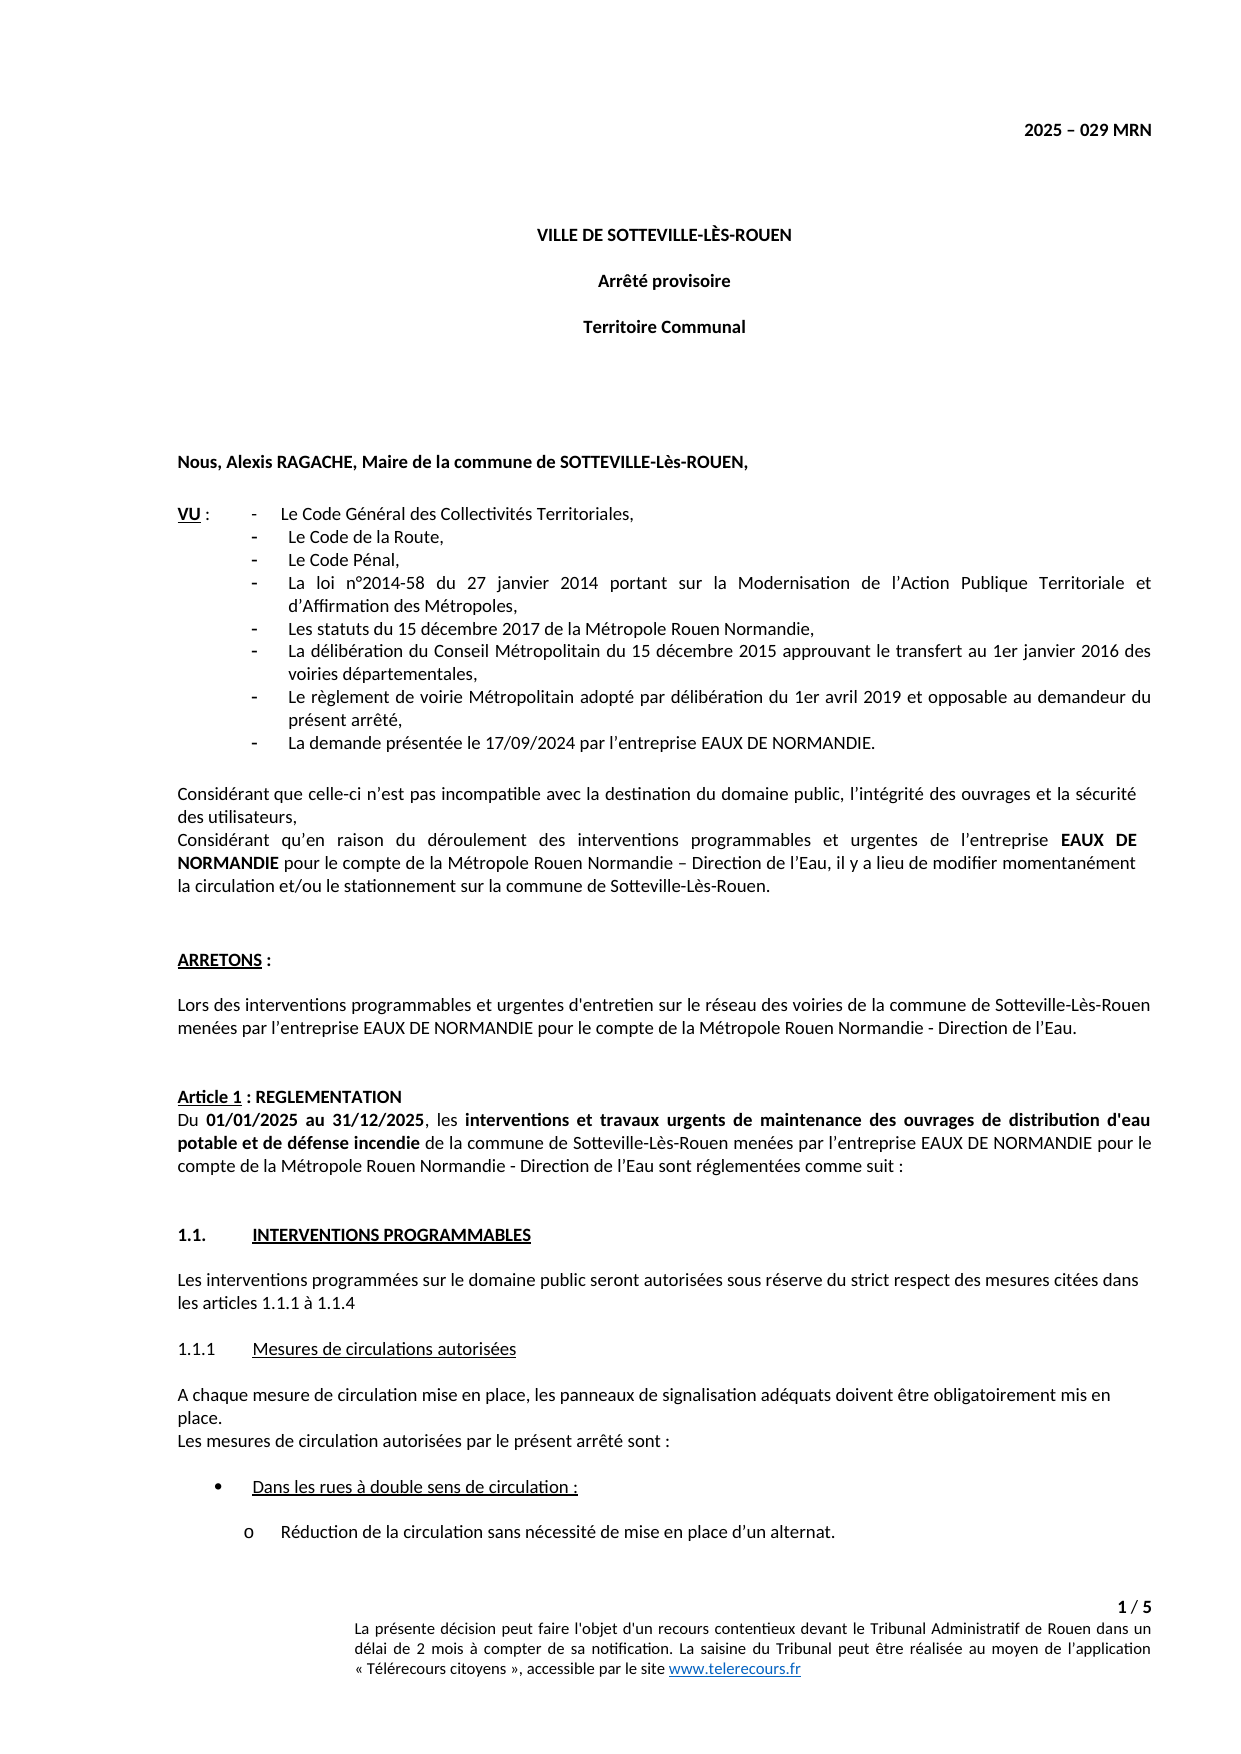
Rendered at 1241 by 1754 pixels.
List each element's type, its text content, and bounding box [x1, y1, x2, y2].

text A chaque mesure de circulation mise en place, les panneaux de signalisation adéquats doivent être obligatoirement mis en place. [177, 1383, 1152, 1429]
list Mesures de circulations autorisées [177, 1337, 1152, 1360]
list Réduction de la circulation sans nécessité de mise en place d’un alternat. [243, 1521, 1152, 1544]
list Le Code de la Route, [251, 525, 1152, 548]
text Considérant qu’en raison du déroulement des interventions programmables et urgentes de l’entreprise EAUX DE NORMANDIE pour le compte de la Métropole Rouen Normandie – Direction de l’Eau, il y a lieu de modifier momentanément la circulation et/ou le stationnement sur la commune de Sotteville-Lès-Rouen. [177, 828, 1137, 897]
text Du 01/01/2025 au 31/12/2025, les interventions et travaux urgents de maintenance des ouvrages de distribution d'eau potable et de défense incendie de la commune de Sotteville-Lès-Rouen menées par l’entreprise EAUX DE NORMANDIE pour le compte de la Métropole Rouen Normandie - Direction de l’Eau sont réglementées comme suit : [177, 1108, 1152, 1177]
text Les interventions programmées sur le domaine public seront autorisées sous réserve du strict respect des mesures citées dans les articles 1.1.1 à 1.1.4 [177, 1269, 1152, 1314]
text Lors des interventions programmables et urgentes d'entretien sur le réseau des voiries de la commune de Sotteville-Lès-Rouen menées par l’entreprise EAUX DE NORMANDIE pour le compte de la Métropole Rouen Normandie - Direction de l’Eau. [177, 994, 1152, 1039]
text Les mesures de circulation autorisées par le présent arrêté sont : [177, 1429, 1152, 1452]
text ARRETONS : [177, 948, 1152, 971]
title 2025 – 029 MRN [177, 118, 1152, 141]
text VU : - Le Code Général des Collectivités Territoriales, [177, 502, 1152, 525]
text Nous, Alexis RAGACHE, Maire de la commune de SOTTEVILLE-Lès-ROUEN, [177, 450, 1152, 473]
text Considérant que celle-ci n’est pas incompatible avec la destination du domaine public, l’intégrité des ouvrages et la sécurité des utilisateurs, [177, 782, 1137, 828]
title VILLE DE SOTTEVILLE-LÈS-ROUEN [177, 223, 1152, 246]
list Les statuts du de la Métropole Rouen Normandie, [251, 617, 1152, 640]
subtitle Arrêté provisoire [177, 269, 1152, 292]
list Dans les rues à double sens de circulation : [215, 1475, 1152, 1498]
text Article 1 : REGLEMENTATION [177, 1085, 1152, 1108]
subtitle Territoire Communal [177, 315, 1152, 338]
list La délibération du Conseil Métropolitain du approuvant le transfert au 1er janvier 2016 des voiries départementales, [251, 640, 1152, 686]
list Le règlement de voirie Métropolitain adopté par délibération du 1er avril 2019 et opposable au demandeur du présent arrêté, [251, 686, 1152, 731]
list La demande présentée le 17/09/2024 par l’entreprise EAUX DE NORMANDIE. [251, 731, 1152, 754]
list INTERVENTIONS PROGRAMMABLES [177, 1223, 1152, 1246]
list Le Code Pénal, [251, 548, 1152, 571]
list La loi n°2014-58 du portant sur la Modernisation de l’Action Publique Territoriale et d’Affirmation des Métropoles, [251, 571, 1152, 617]
